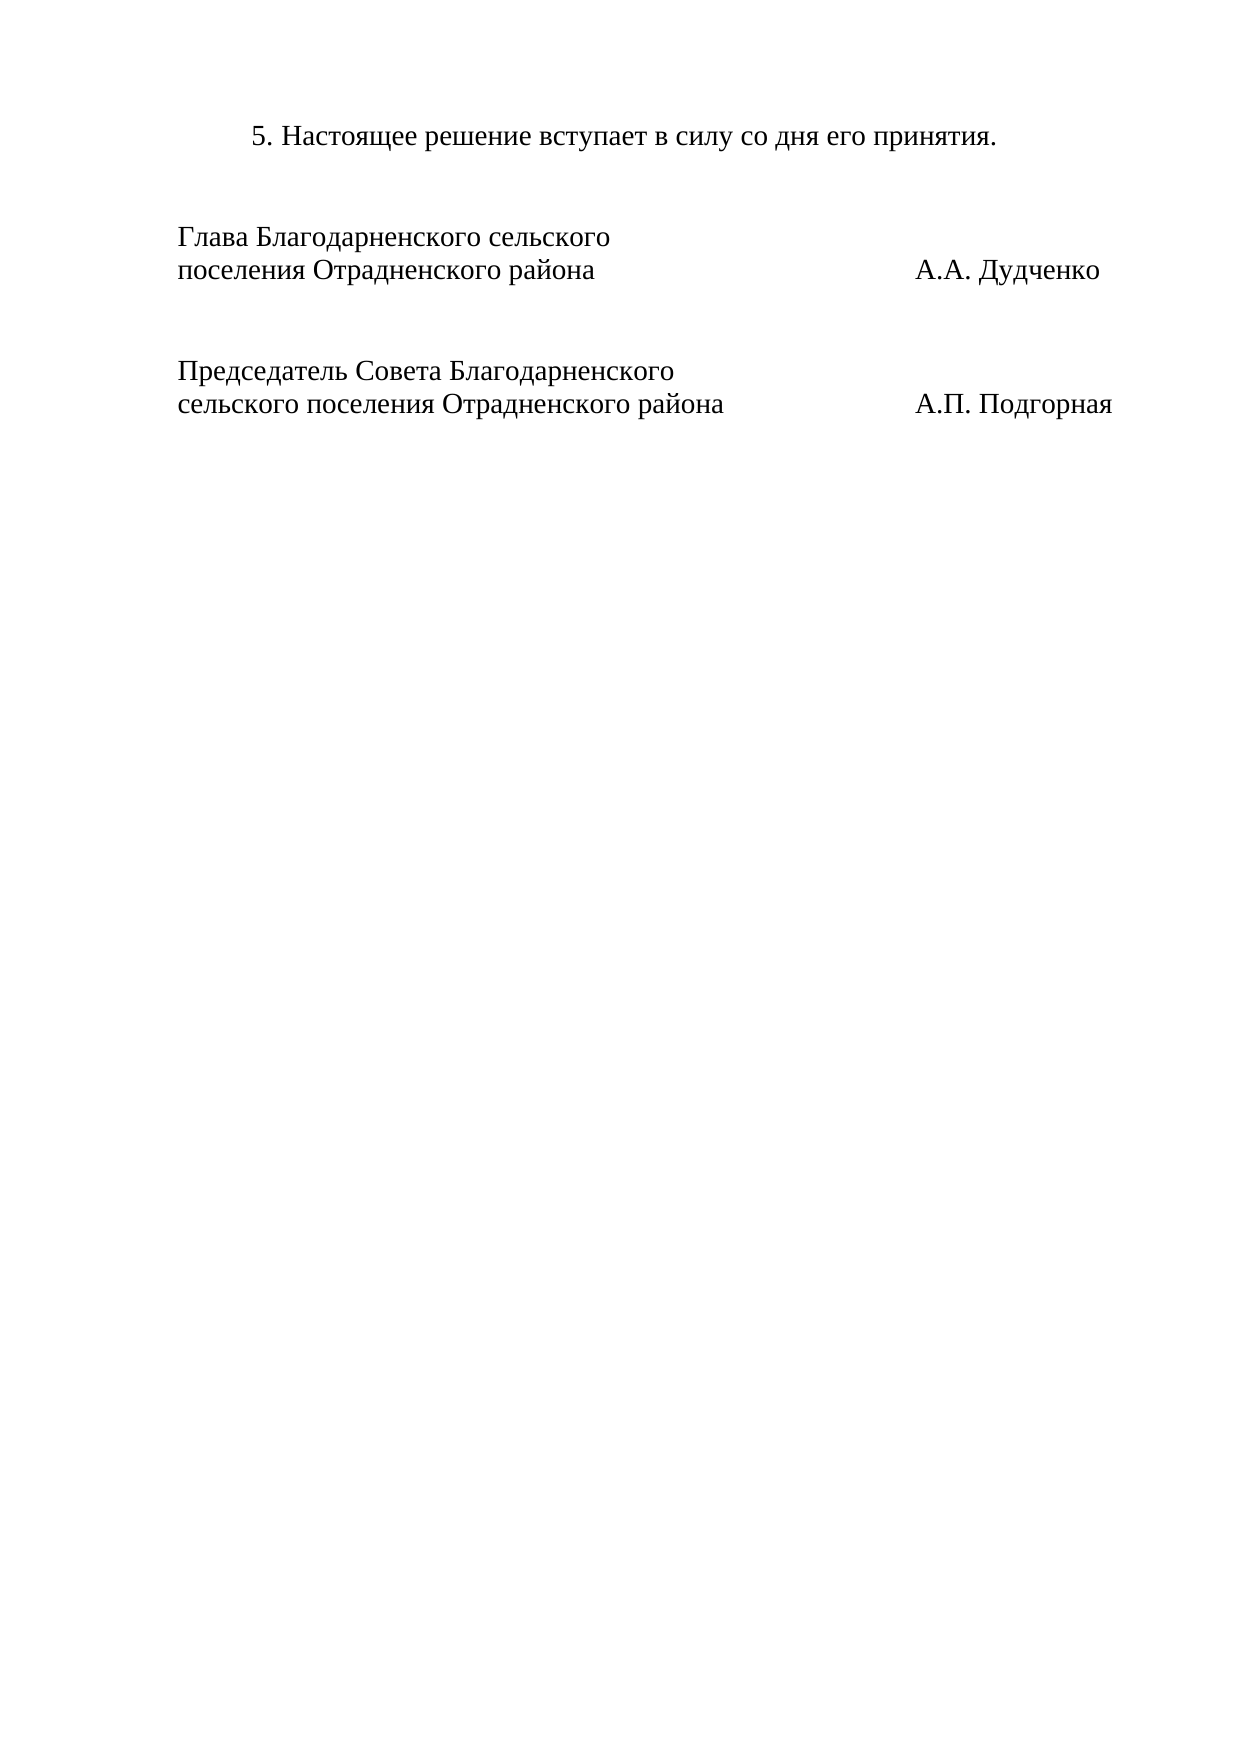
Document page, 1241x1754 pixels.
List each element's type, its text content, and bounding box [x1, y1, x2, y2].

text Глава Благодарненского сельского [177, 219, 1152, 252]
text сельского поселения Отрадненского района А.П. Подгорная [177, 386, 1152, 420]
list Настоящее решение вступает в силу со дня его принятия. [178, 118, 1152, 152]
text Председатель Совета Благодарненского [177, 353, 1152, 386]
text поселения Отрадненского района А.А. Дудченко [177, 252, 1152, 286]
